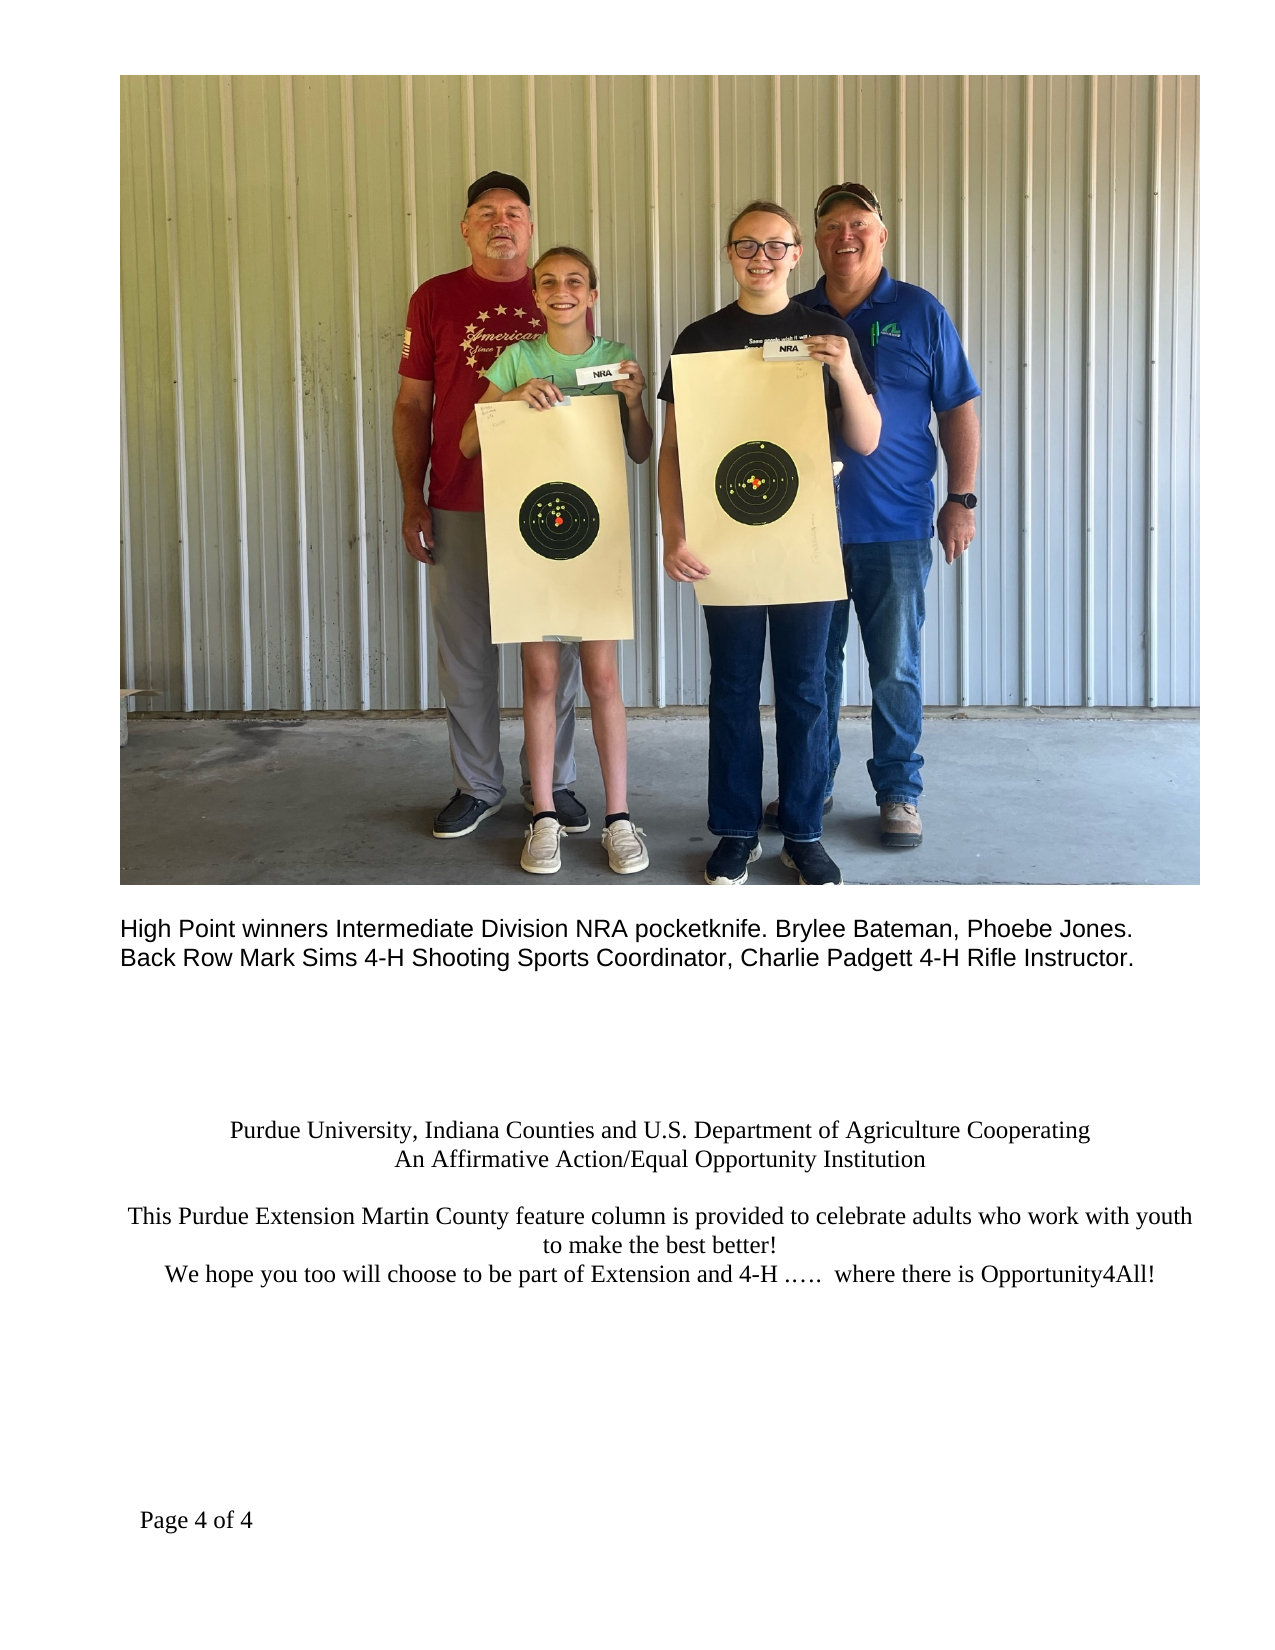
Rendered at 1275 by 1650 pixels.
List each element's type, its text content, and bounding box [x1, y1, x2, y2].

text High Point winners Intermediate Division NRA pocketknife. Brylee Bateman, Phoebe Jones. [120, 914, 1200, 942]
text We hope you too will choose to be part of Extension and 4-H .…. where there is Opportunity4All! [120, 1259, 1200, 1287]
text Back Row Mark Sims 4-H Shooting Sports Coordinator, Charlie Padgett 4-H Rifle Instructor. [120, 942, 1200, 971]
text An Affirmative Action/Equal Opportunity Institution [120, 1144, 1200, 1172]
text Purdue University, Indiana Counties and U.S. Department of Agriculture Cooperating [120, 1115, 1200, 1144]
picture [120, 75, 1200, 885]
text This Purdue Extension Martin County feature column is provided to celebrate adults who work with youth to make the best better! [120, 1201, 1200, 1259]
